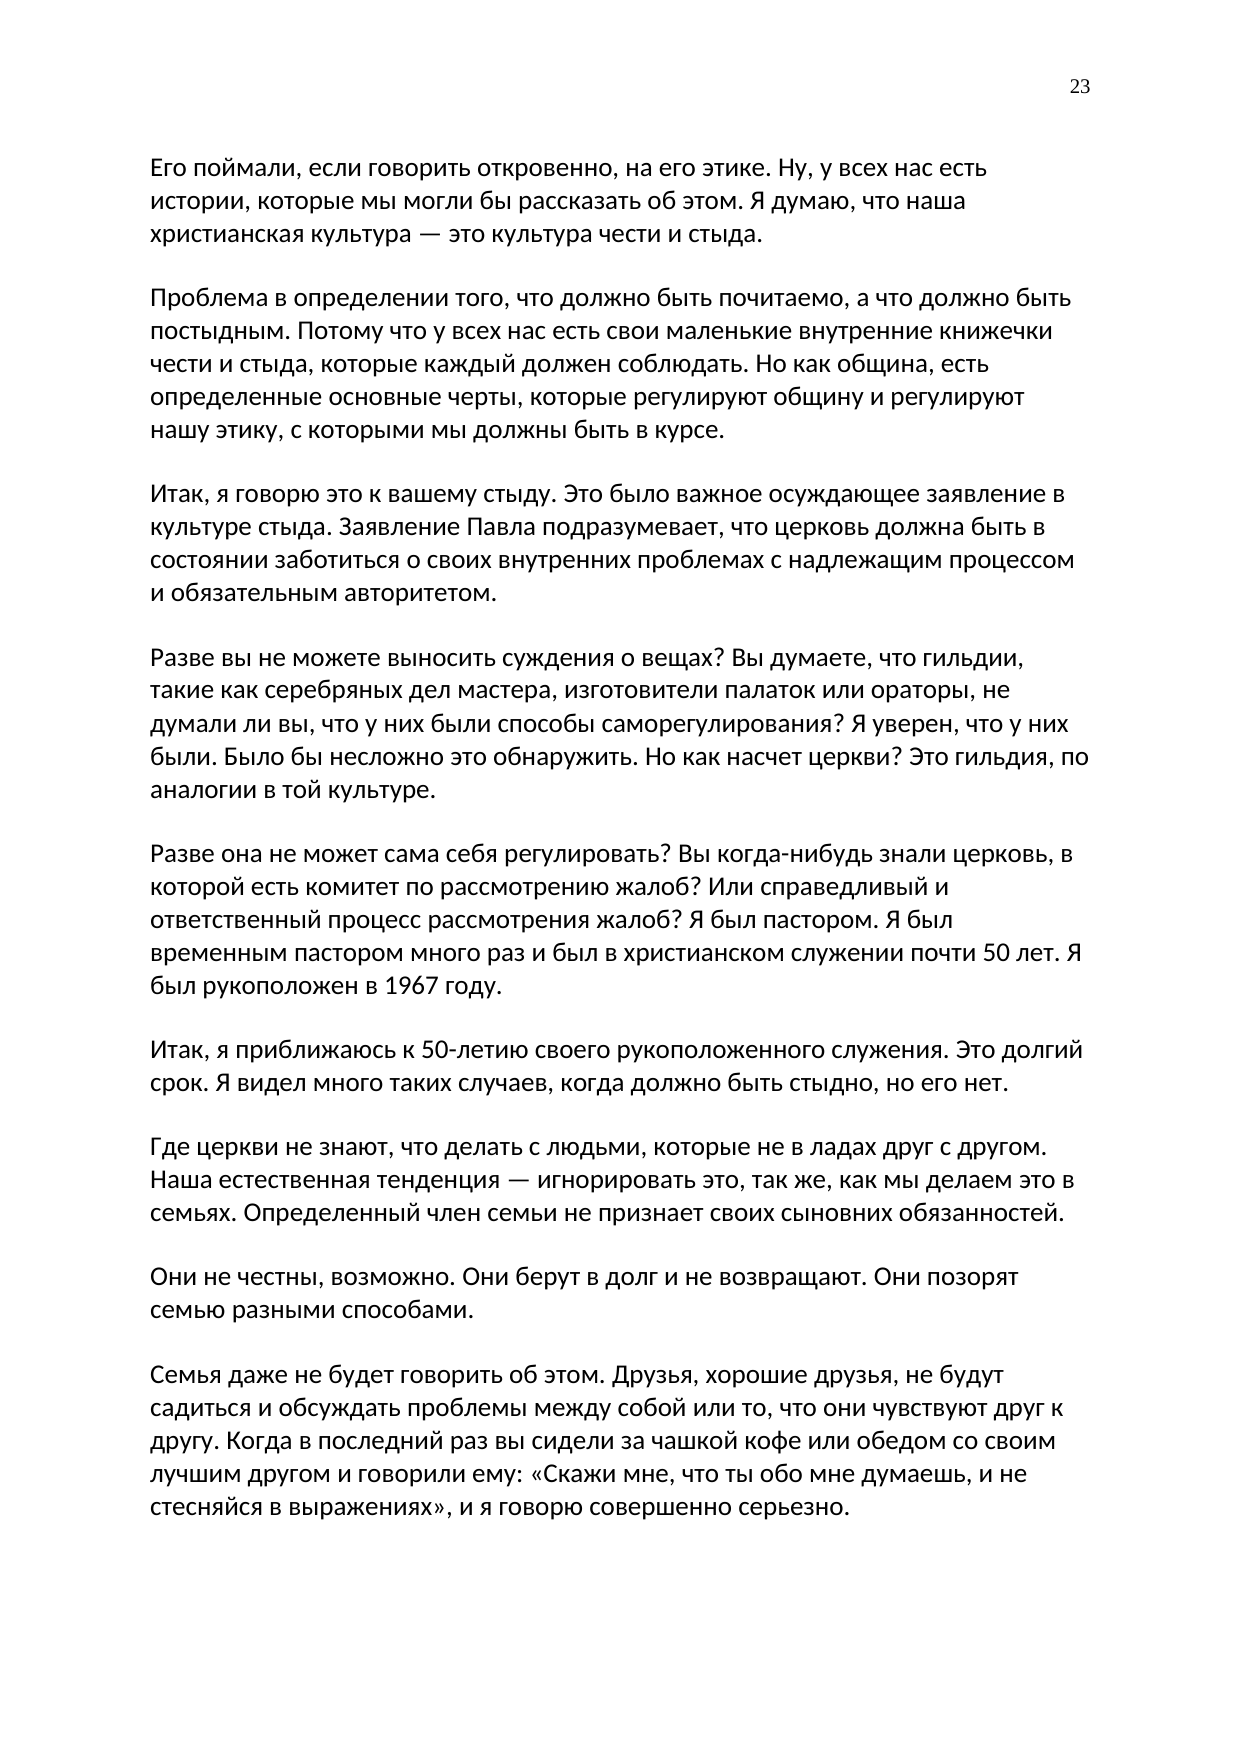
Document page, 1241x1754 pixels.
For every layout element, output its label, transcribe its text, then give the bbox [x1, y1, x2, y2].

text Где церкви не знают, что делать с людьми, которые не в ладах друг с другом. Наша естественная тенденция — игнорировать это, так же, как мы делаем это в семьях. Определенный член семьи не признает своих сыновних обязанностей. [150, 1129, 1090, 1228]
text Итак, я говорю это к вашему стыду. Это было важное осуждающее заявление в культуре стыда. Заявление Павла подразумевает, что церковь должна быть в состоянии заботиться о своих внутренних проблемах с надлежащим процессом и обязательным авторитетом. [150, 476, 1090, 608]
text Проблема в определении того, что должно быть почитаемо, а что должно быть постыдным. Потому что у всех нас есть свои маленькие внутренние книжечки чести и стыда, которые каждый должен соблюдать. Но как община, есть определенные основные черты, которые регулируют общину и регулируют нашу этику, с которыми мы должны быть в курсе. [150, 280, 1090, 445]
text Они не честны, возможно. Они берут в долг и не возвращают. Они позорят семью разными способами. [150, 1259, 1090, 1326]
text Разве она не может сама себя регулировать? Вы когда-нибудь знали церковь, в которой есть комитет по рассмотрению жалоб? Или справедливый и ответственный процесс рассмотрения жалоб? Я был пастором. Я был временным пастором много раз и был в христианском служении почти 50 лет. Я был рукоположен в 1967 году. [150, 836, 1090, 1001]
text Разве вы не можете выносить суждения о вещах? Вы думаете, что гильдии, такие как серебряных дел мастера, изготовители палаток или ораторы, не думали ли вы, что у них были способы саморегулирования? Я уверен, что у них были. Было бы несложно это обнаружить. Но как насчет церкви? Это гильдия, по аналогии в той культуре. [150, 640, 1090, 805]
text Семья даже не будет говорить об этом. Друзья, хорошие друзья, не будут садиться и обсуждать проблемы между собой или то, что они чувствуют друг к другу. Когда в последний раз вы сидели за чашкой кофе или обедом со своим лучшим другом и говорили ему: «Скажи мне, что ты обо мне думаешь, и не стесняйся в выражениях», и я говорю совершенно серьезно. [150, 1357, 1090, 1522]
text Его поймали, если говорить откровенно, на его этике. Ну, у всех нас есть истории, которые мы могли бы рассказать об этом. Я думаю, что наша христианская культура — это культура чести и стыда. [150, 150, 1090, 249]
text Итак, я приближаюсь к 50-летию своего рукоположенного служения. Это долгий срок. Я видел много таких случаев, когда должно быть стыдно, но его нет. [150, 1032, 1090, 1098]
